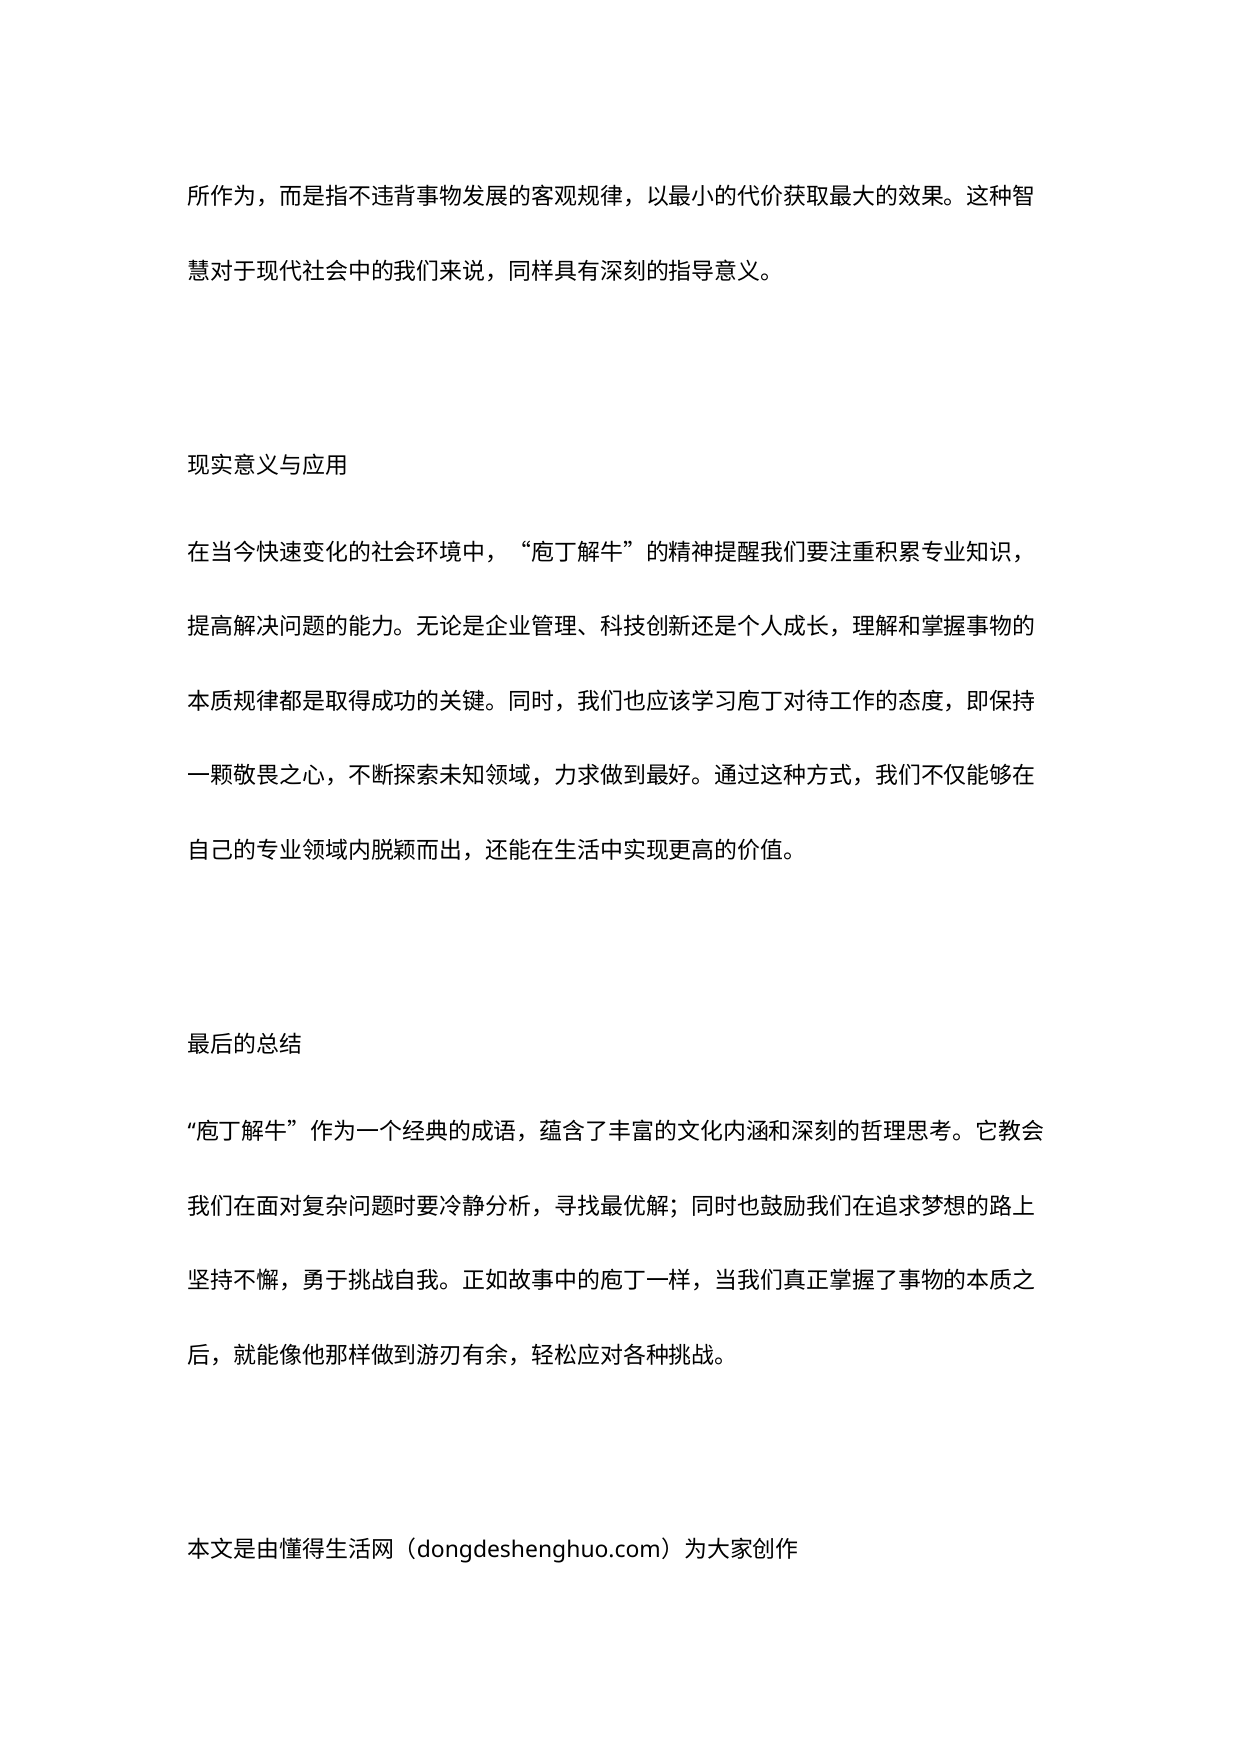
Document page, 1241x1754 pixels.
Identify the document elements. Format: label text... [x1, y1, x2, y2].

text 现实意义与应用 [187, 431, 1053, 496]
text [187, 162, 1053, 302]
text 本文是由懂得生活网（dongdeshenghuo.com）为大家创作 [187, 1515, 1053, 1580]
text “庖丁解牛”作为一个经典的成语，蕴含了丰富的文化内涵和深刻的哲理思考。它教会我们在面对复杂问题时要冷静分析，寻找最优解；同时也鼓励我们在追求梦想的路上坚持不懈，勇于挑战自我。正如故事中的庖丁一样，当我们真正掌握了事物的本质之后，就能像他那样做到游刃有余，轻松应对各种挑战。 [187, 1097, 1053, 1386]
text 最后的总结 [187, 1011, 1053, 1076]
text 在当今快速变化的社会环境中，“庖丁解牛”的精神提醒我们要注重积累专业知识，提高解决问题的能力。无论是企业管理、科技创新还是个人成长，理解和掌握事物的本质规律都是取得成功的关键。同时，我们也应该学习庖丁对待工作的态度，即保持一颗敬畏之心，不断探索未知领域，力求做到最好。通过这种方式，我们不仅能够在自己的专业领域内脱颖而出，还能在生活中实现更高的价值。 [187, 517, 1053, 881]
